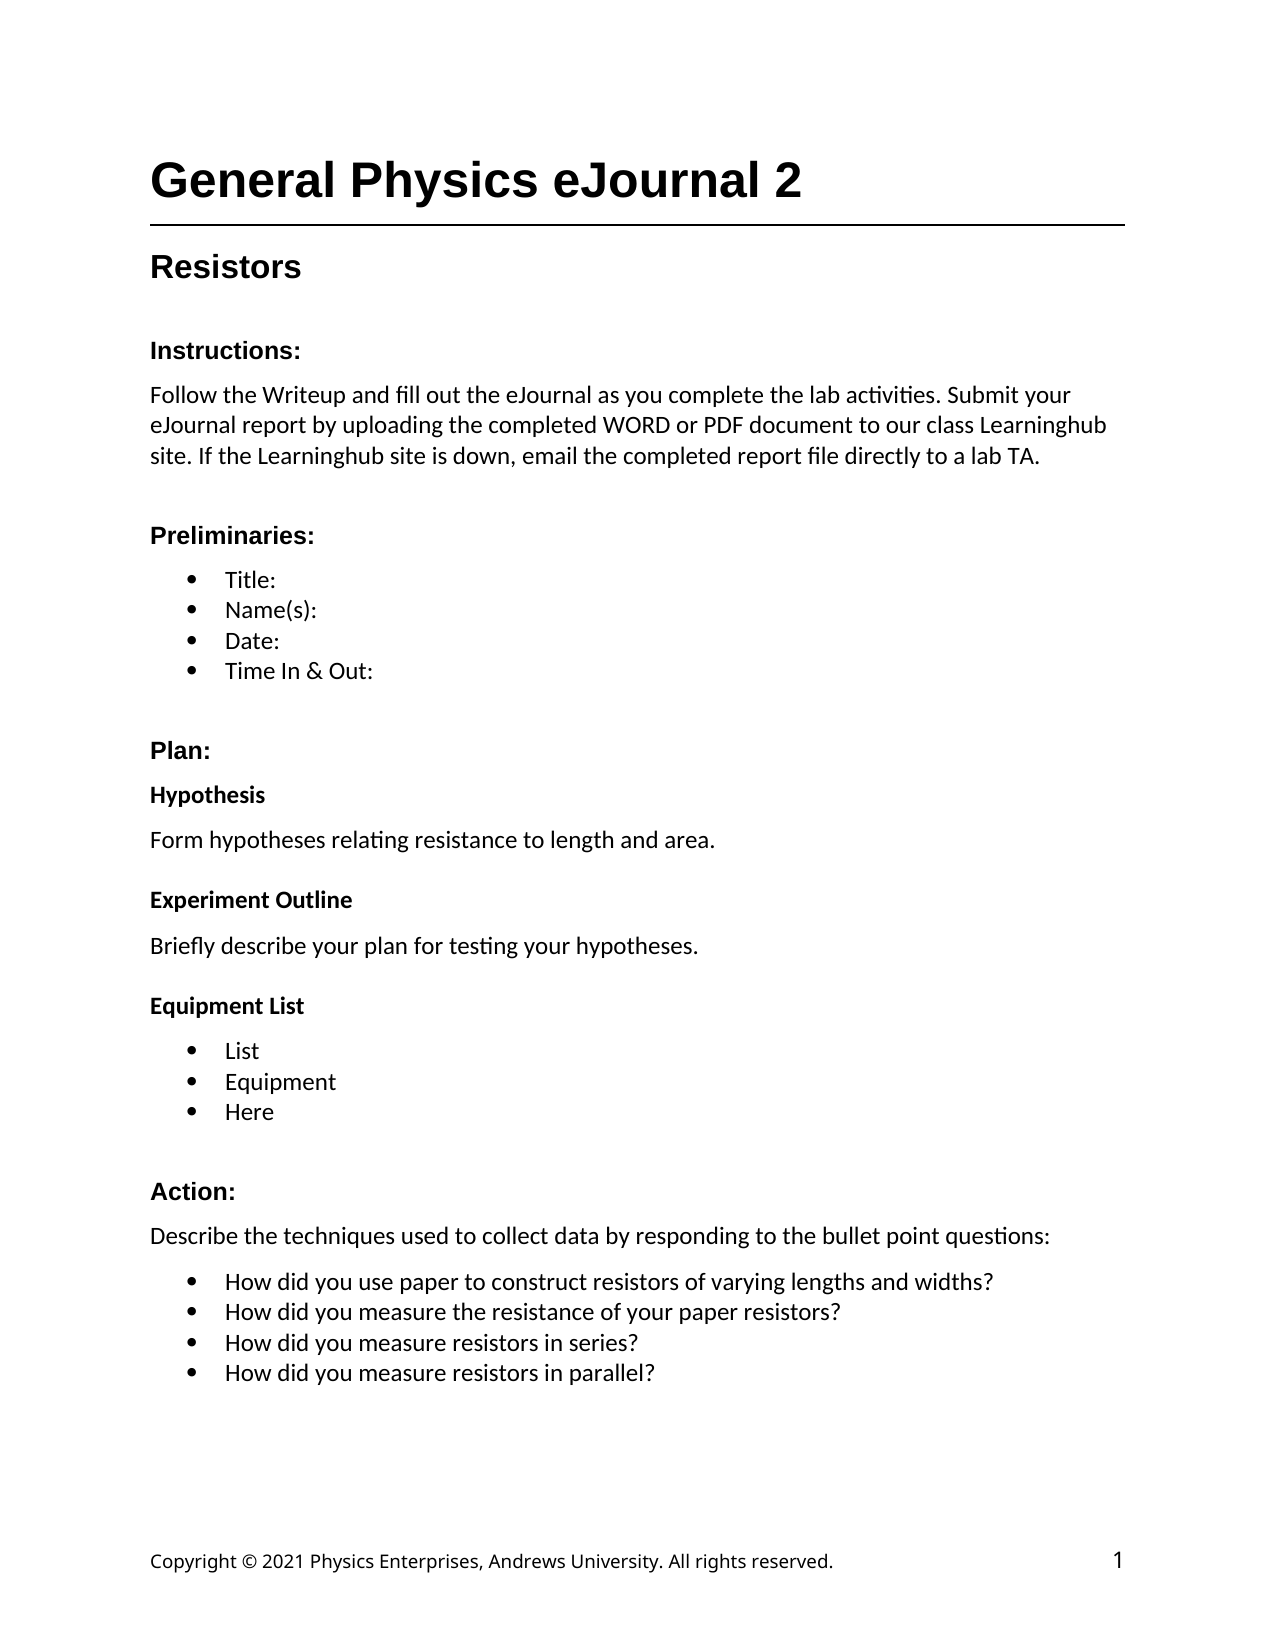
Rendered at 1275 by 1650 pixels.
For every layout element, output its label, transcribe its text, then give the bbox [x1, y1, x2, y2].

text Experiment Outline [150, 884, 1125, 915]
list Name(s): [187, 594, 1125, 625]
text General Physics eJournal 2 [150, 150, 1125, 207]
list Time In & Out: [187, 655, 1125, 686]
list List [187, 1036, 1125, 1066]
text Action: [150, 1177, 1125, 1206]
text Equipment List [150, 990, 1125, 1020]
list Date: [187, 625, 1125, 655]
list How did you measure resistors in parallel? [187, 1357, 1125, 1388]
text Instructions: [150, 336, 1125, 365]
text Resistors [150, 247, 1125, 286]
list How did you use paper to construct resistors of varying lengths and widths? [187, 1266, 1125, 1296]
list How did you measure the resistance of your paper resistors? [187, 1296, 1125, 1327]
text Describe the techniques used to collect data by responding to the bullet point questions: [150, 1220, 1125, 1251]
text Follow the Writeup and fill out the eJournal as you complete the lab activities. Submit your eJournal report by uploading the completed WORD or PDF document to our class Learninghub site. If the Learninghub site is down, email the completed report file directly to a lab TA. [150, 379, 1125, 471]
text Form hypotheses relating resistance to length and area. [150, 825, 1125, 855]
text Briefly describe your plan for testing your hypotheses. [150, 930, 1125, 961]
list How did you measure resistors in series? [187, 1327, 1125, 1357]
list Equipment [187, 1066, 1125, 1097]
list Here [187, 1097, 1125, 1127]
text Plan: [150, 736, 1125, 764]
text Preliminaries: [150, 521, 1125, 549]
list Title: [187, 564, 1125, 594]
text Hypothesis [150, 779, 1125, 809]
